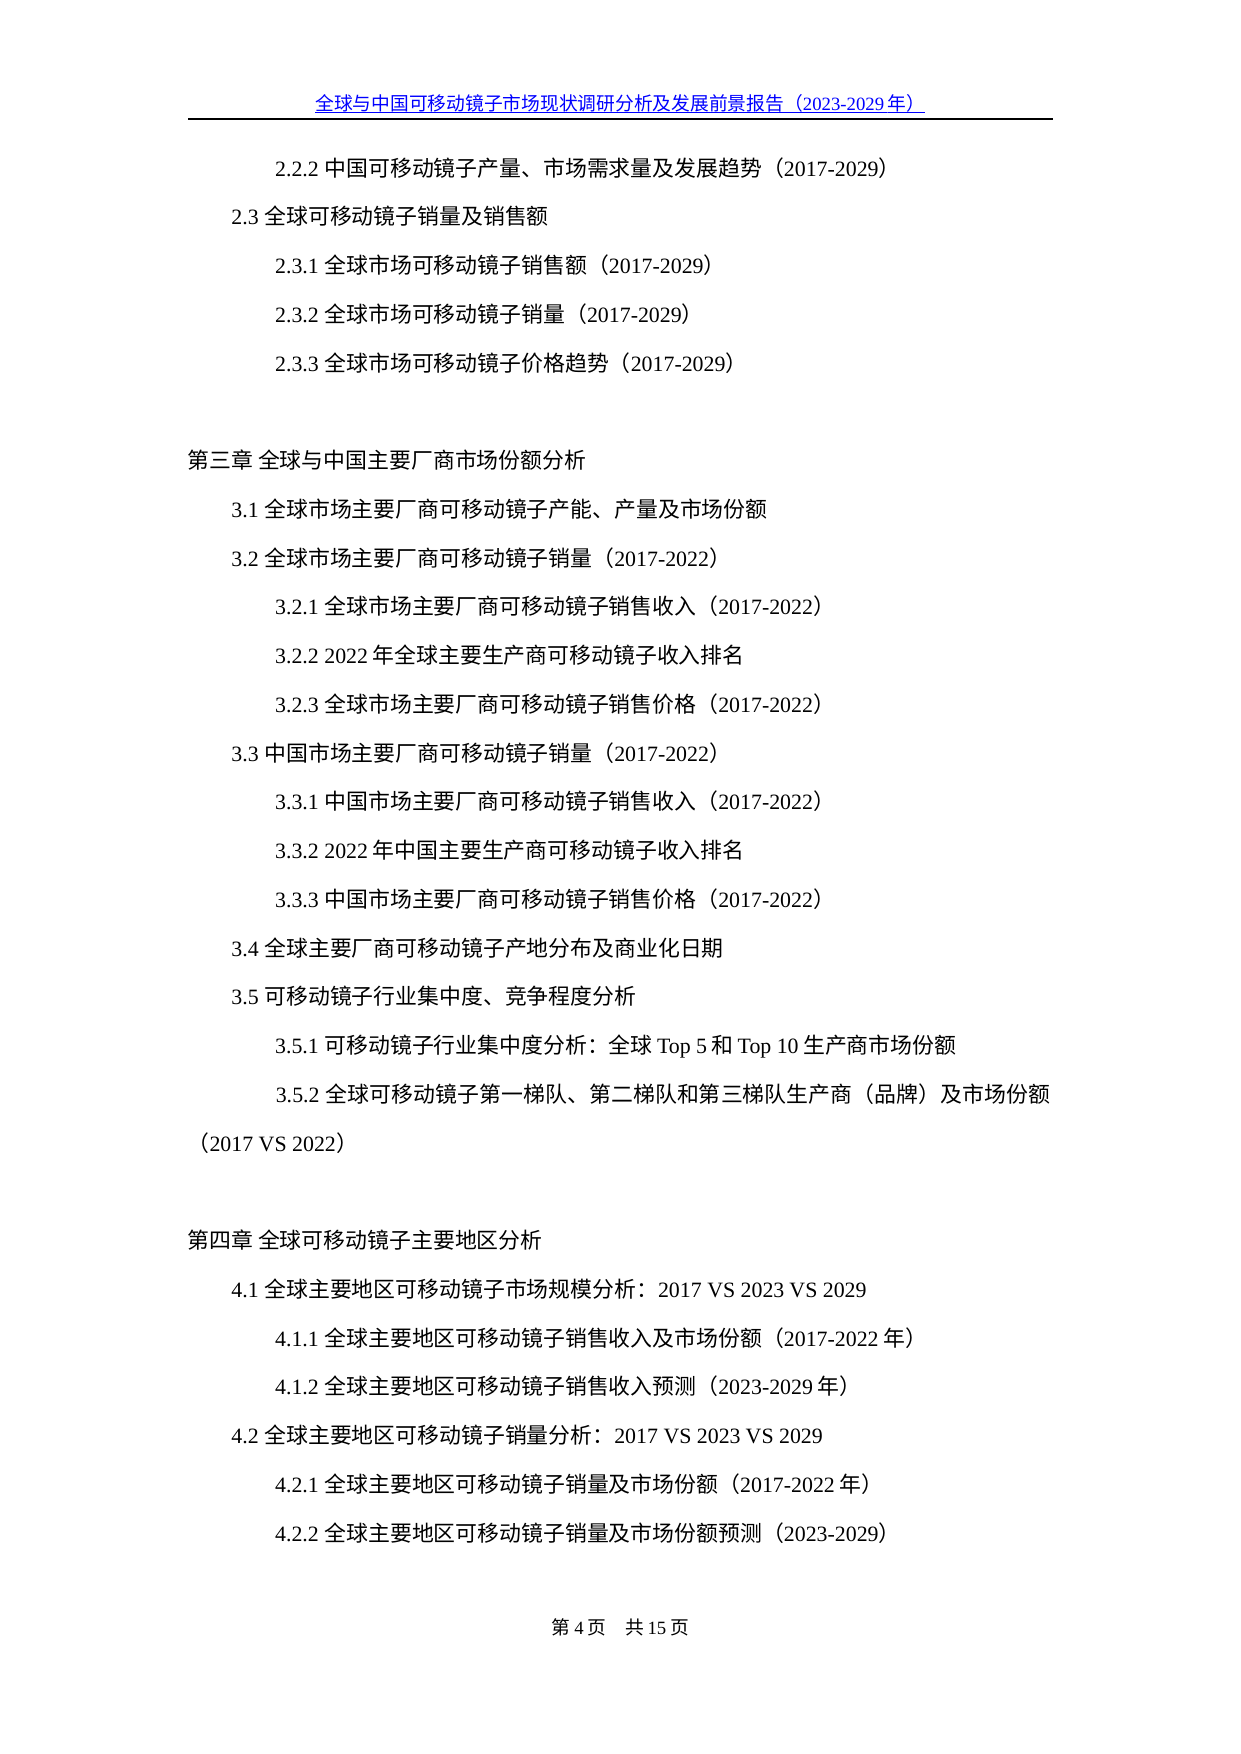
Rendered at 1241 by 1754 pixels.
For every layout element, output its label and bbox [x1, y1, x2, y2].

text [187, 150, 1053, 1548]
